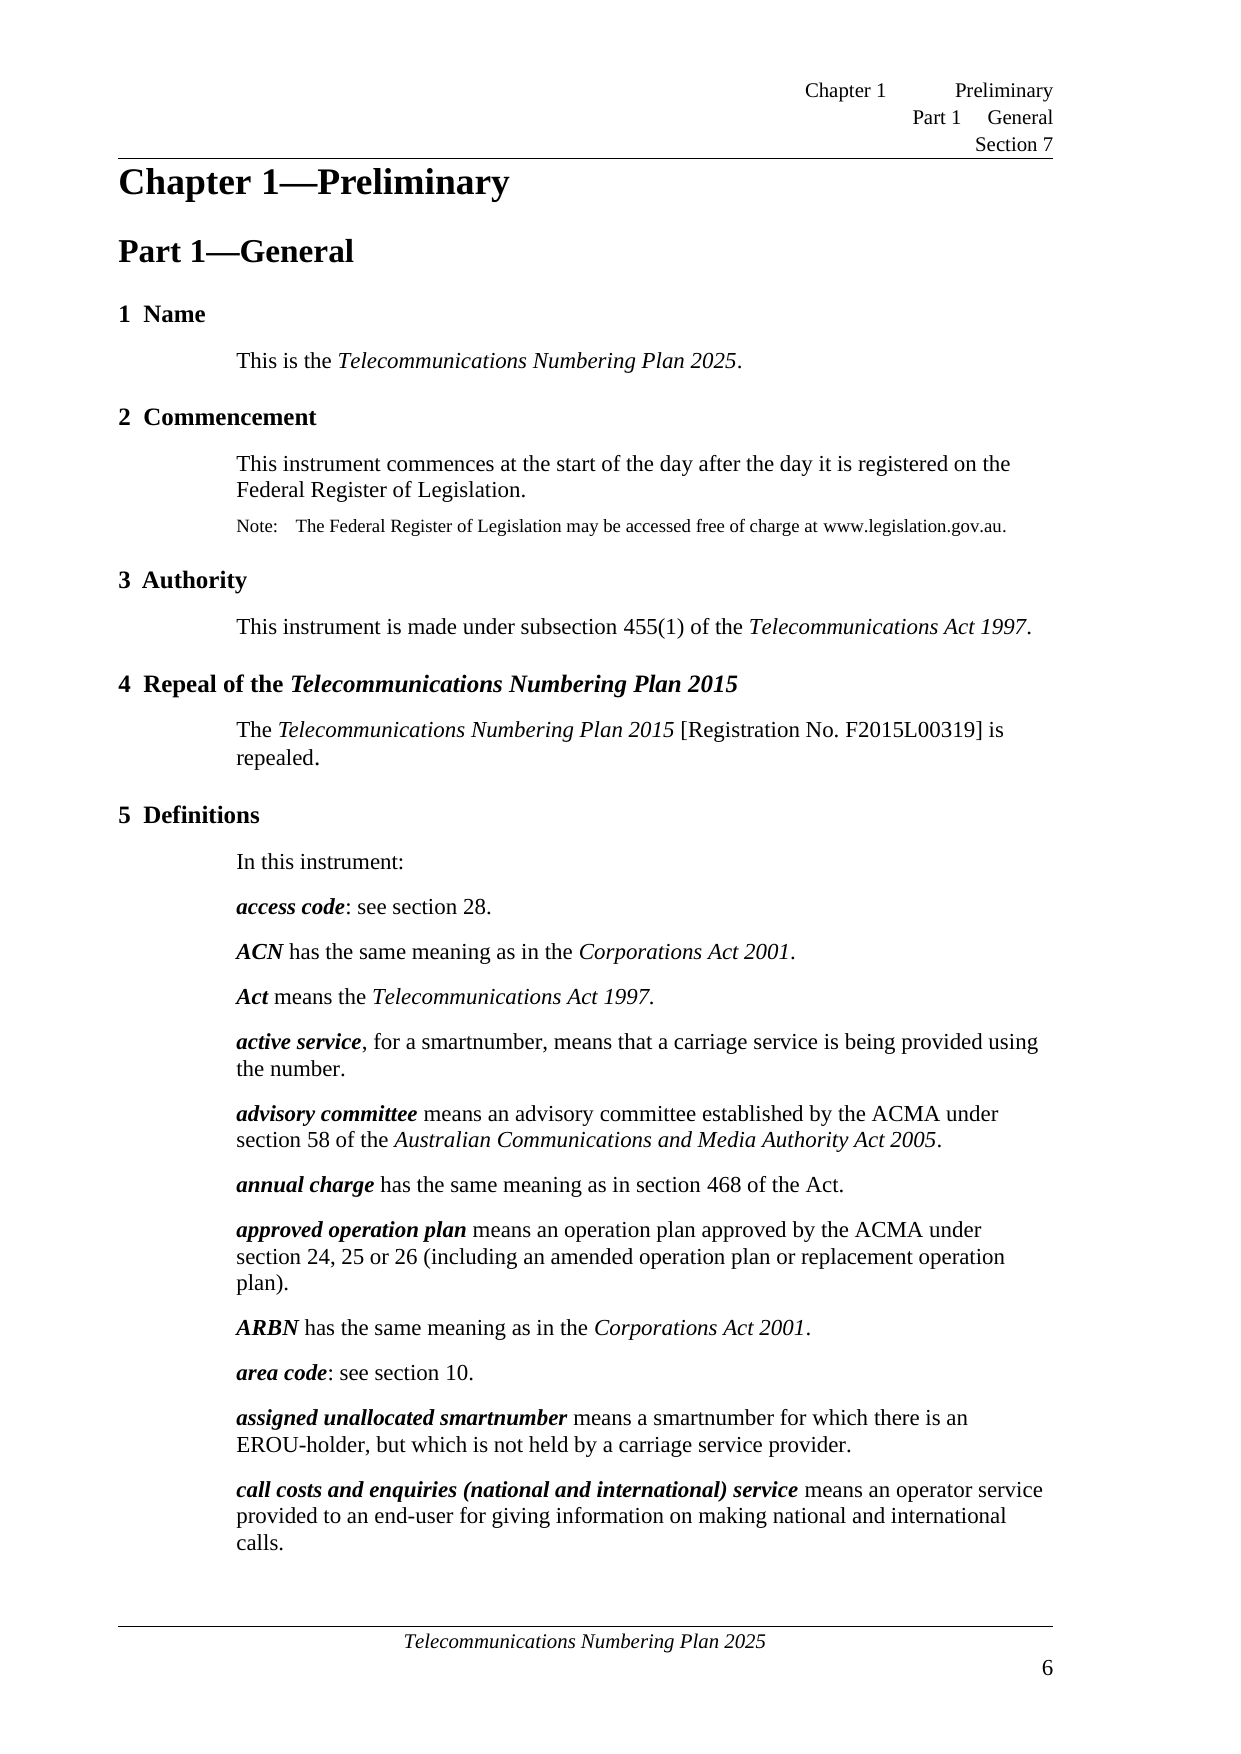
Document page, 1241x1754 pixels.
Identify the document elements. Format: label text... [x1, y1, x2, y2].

text access code: see section 28. [236, 893, 1053, 919]
text 2 Commencement [118, 402, 1053, 431]
text assigned unallocated smartnumber means a smartnumber for which there is an EROU-holder, but which is not held by a carriage service provider. [236, 1404, 1053, 1457]
text Note: The Federal Register of Legislation may be accessed free of charge at www.legislation.gov.au. [236, 515, 1053, 536]
text Act means the Telecommunications Act 1997. [236, 983, 1053, 1009]
text ARBN has the same meaning as in the Corporations Act 2001. [236, 1314, 1053, 1341]
text 1 Name [118, 299, 1053, 328]
text 3 Authority [118, 566, 1053, 594]
text In this instrument: [118, 848, 1053, 874]
text annual charge has the same meaning as in section 468 of the Act. [236, 1171, 1053, 1198]
text 4 Repeal of the Telecommunications Numbering Plan 2015 [118, 669, 1053, 697]
text call costs and enquiries (national and international) service means an operator service provided to an end-user for giving information on making national and international calls. [236, 1476, 1053, 1555]
text advisory committee means an advisory committee established by the ACMA under section 58 of the Australian Communications and Media Authority Act 2005. [236, 1100, 1053, 1152]
text 5 Definitions [118, 800, 1053, 829]
text The Telecommunications Numbering Plan 2015 [Registration No. F2015L00319] is repealed. [118, 716, 1053, 771]
text active service, for a smartnumber, means that a carriage service is being provided using the number. [236, 1028, 1053, 1081]
text Chapter 1—Preliminary [118, 159, 1053, 202]
text Part 1—General [118, 232, 1053, 270]
text This instrument is made under subsection 455(1) of the Telecommunications Act 1997. [118, 613, 1053, 639]
text This is the Telecommunications Numbering Plan 2025. [118, 347, 1053, 373]
text ACN has the same meaning as in the Corporations Act 2001. [236, 938, 1053, 964]
text approved operation plan means an operation plan approved by the ACMA under section 24, 25 or 26 (including an amended operation plan or replacement operation plan). [236, 1216, 1053, 1295]
text This instrument commences at the start of the day after the day it is registered on the Federal Register of Legislation. [236, 450, 1053, 502]
text area code: see section 10. [236, 1359, 1053, 1386]
